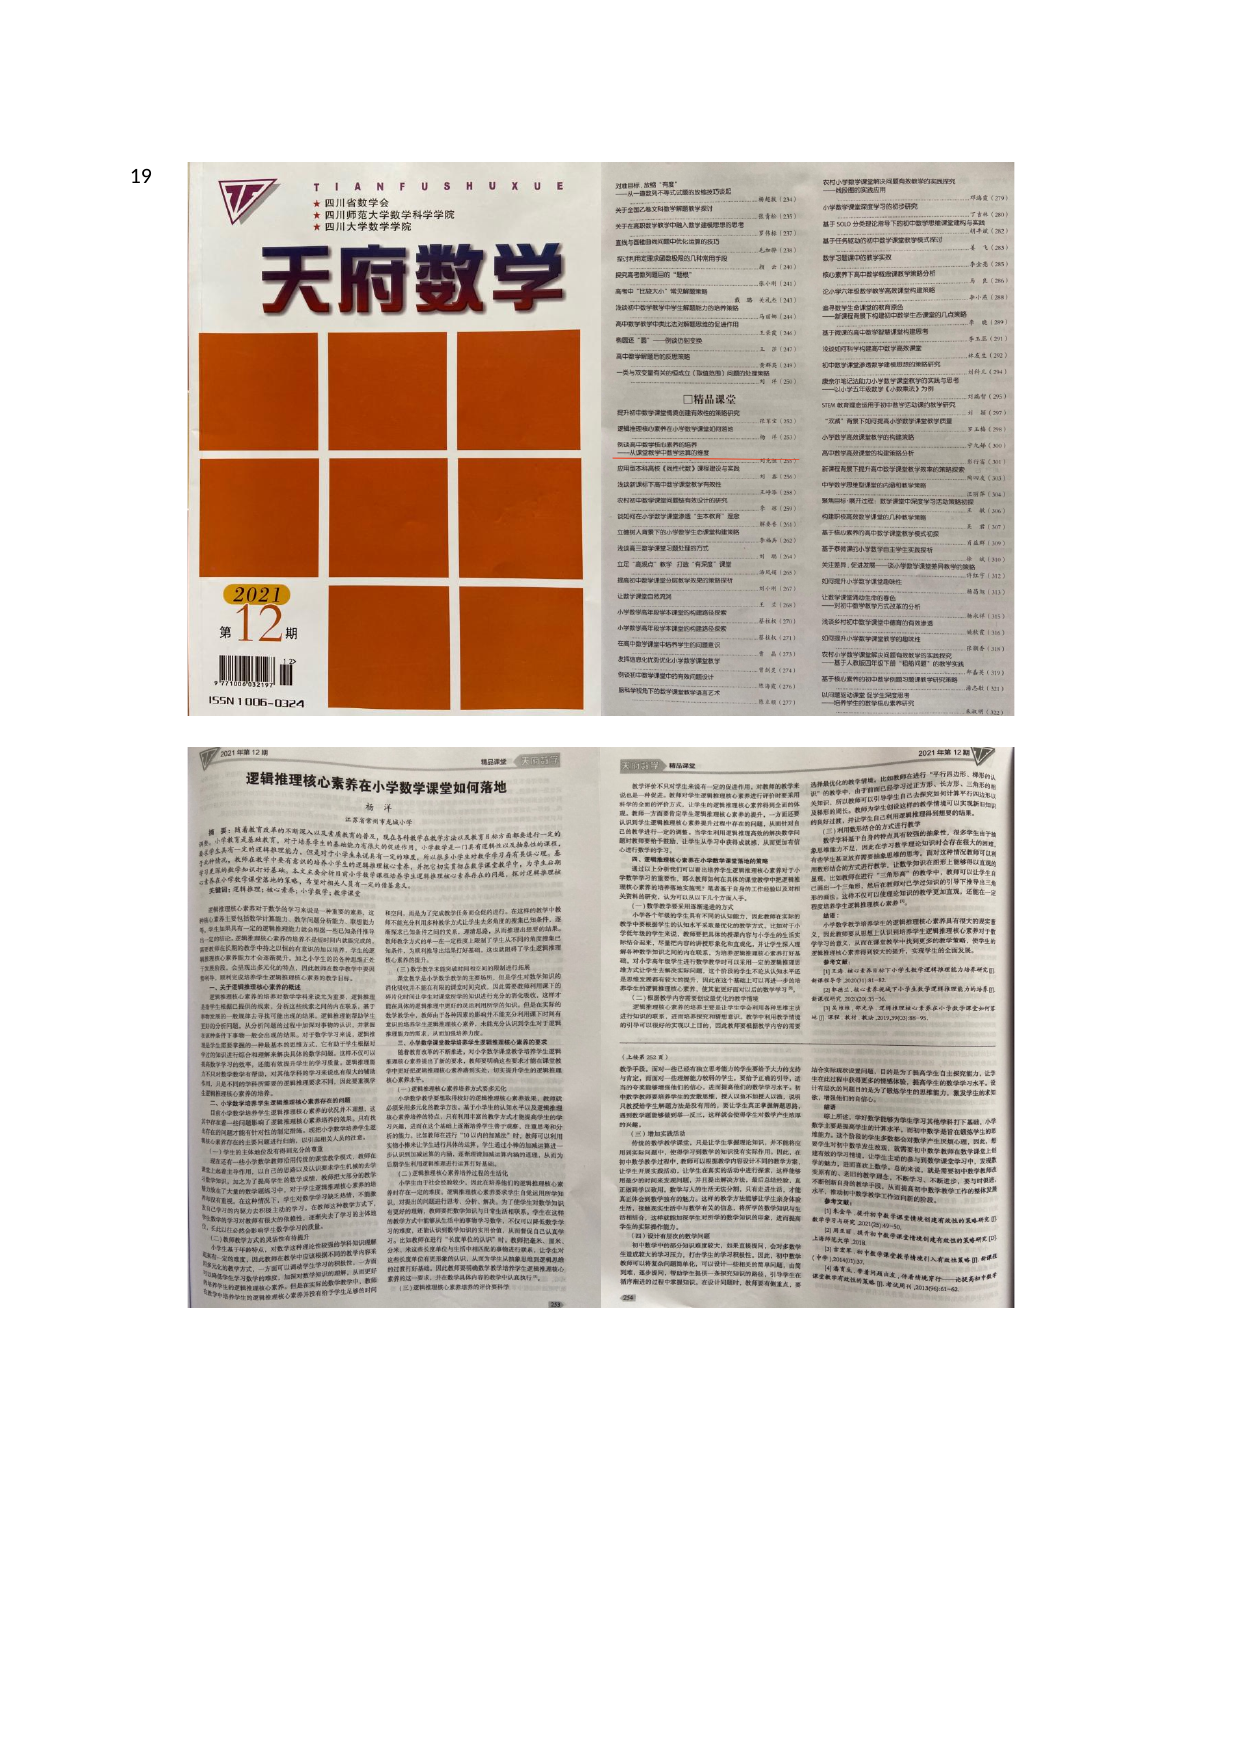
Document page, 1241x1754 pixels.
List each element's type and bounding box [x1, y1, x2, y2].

picture [187, 747, 1015, 1308]
picture [187, 162, 1015, 716]
